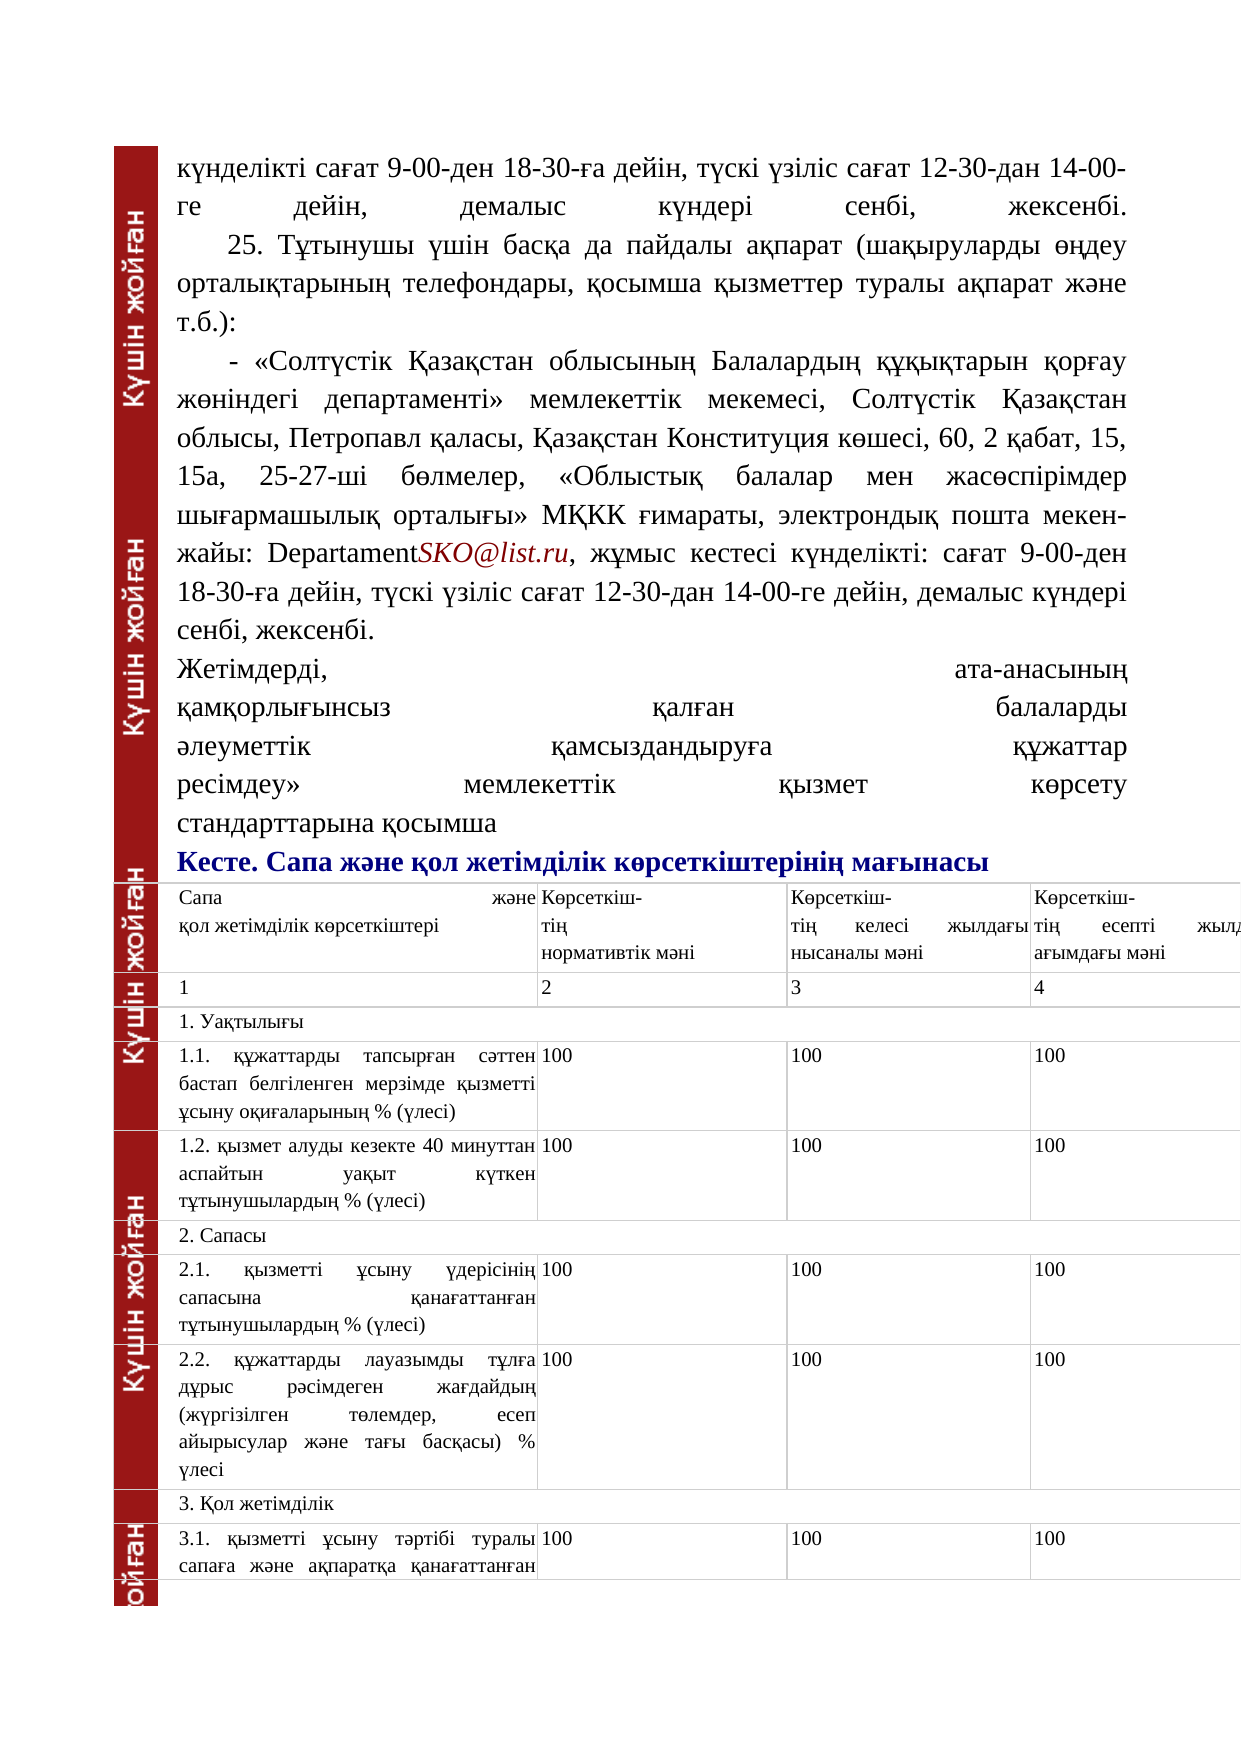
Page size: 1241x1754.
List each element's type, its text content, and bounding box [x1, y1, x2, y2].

table_header Көрсеткіш- тің нормативтік мәні [538, 884, 786, 972]
table_cell 2. Сапасы [114, 1221, 1240, 1254]
table_cell 100 [538, 1255, 786, 1344]
table_cell 100 [1031, 1042, 1240, 1130]
table_cell 100 [538, 1524, 786, 1579]
text Кесте. Сапа және қол жетімділік көрсеткіштерінің мағынасы [112, 844, 1128, 877]
picture [114, 839, 158, 844]
table_cell 100 [788, 1042, 1030, 1130]
table_cell 4 [1031, 973, 1240, 1006]
table_cell 1. Уақтылығы [114, 1008, 1240, 1041]
table_cell 2 [538, 973, 786, 1006]
table_cell 100 [788, 1524, 1030, 1579]
table_cell 100 [788, 1131, 1030, 1220]
table_cell 100 [1031, 1524, 1240, 1579]
picture [114, 146, 158, 150]
table_cell 2.2. құжаттарды лауазымды тұлға дұрыс рәсімдеген жағдайдың (жүргізілген төлемдер, есеп айырысулар және тағы басқасы) % үлесі [114, 1345, 537, 1488]
table_header Көрсеткіш- тің есепті жылдағы ағымдағы мәні [1031, 884, 1240, 972]
table_cell 100 [538, 1345, 786, 1488]
picture [114, 1580, 158, 1606]
table_cell 1 [114, 973, 537, 1006]
table_cell 100 [788, 1345, 1030, 1488]
text Жетімдерді, ата-анасының қамқорлығынсыз қалған балаларды әлеуметтік қамсыздандыруға құжаттар ресімдеу» мемлекеттік қызмет көрсету стандарттарына қосымша [112, 651, 1128, 839]
table_cell 100 [1031, 1131, 1240, 1220]
table_cell 100 [788, 1255, 1030, 1344]
table_cell 3. Қол жетімділік [114, 1490, 1240, 1523]
picture [114, 877, 158, 882]
table_cell 2.1. қызметті ұсыну үдерісінің сапасына қанағаттанған тұтынушылардың % (үлесі) [114, 1255, 537, 1344]
table_cell 3.1. қызметті ұсыну тәртібі туралы сапаға және ақпаратқа қанағаттанған тұтынушылардың % (үлесі) [114, 1524, 537, 1579]
table_header Көрсеткіш- тің келесі жылдағы нысаналы мәні [788, 884, 1030, 972]
picture [114, 646, 158, 651]
table_cell 3 [788, 973, 1030, 1006]
table_header Сапа және қол жетімділік көрсеткіштері [114, 884, 537, 972]
table_cell 100 [1031, 1345, 1240, 1488]
table_cell 100 [538, 1042, 786, 1130]
table_cell 100 [538, 1131, 786, 1220]
table_cell 1.1. құжаттарды тапсырған сәттен бастап белгіленген мерзімде қызметті ұсыну оқиғаларының % (үлесі) [114, 1042, 537, 1130]
table_cell 100 [1031, 1255, 1240, 1344]
table_cell 1.2. қызмет алуды кезекте 40 минуттан аспайтын уақыт күткен тұтынушылардың % (үлесі) [114, 1131, 537, 1220]
